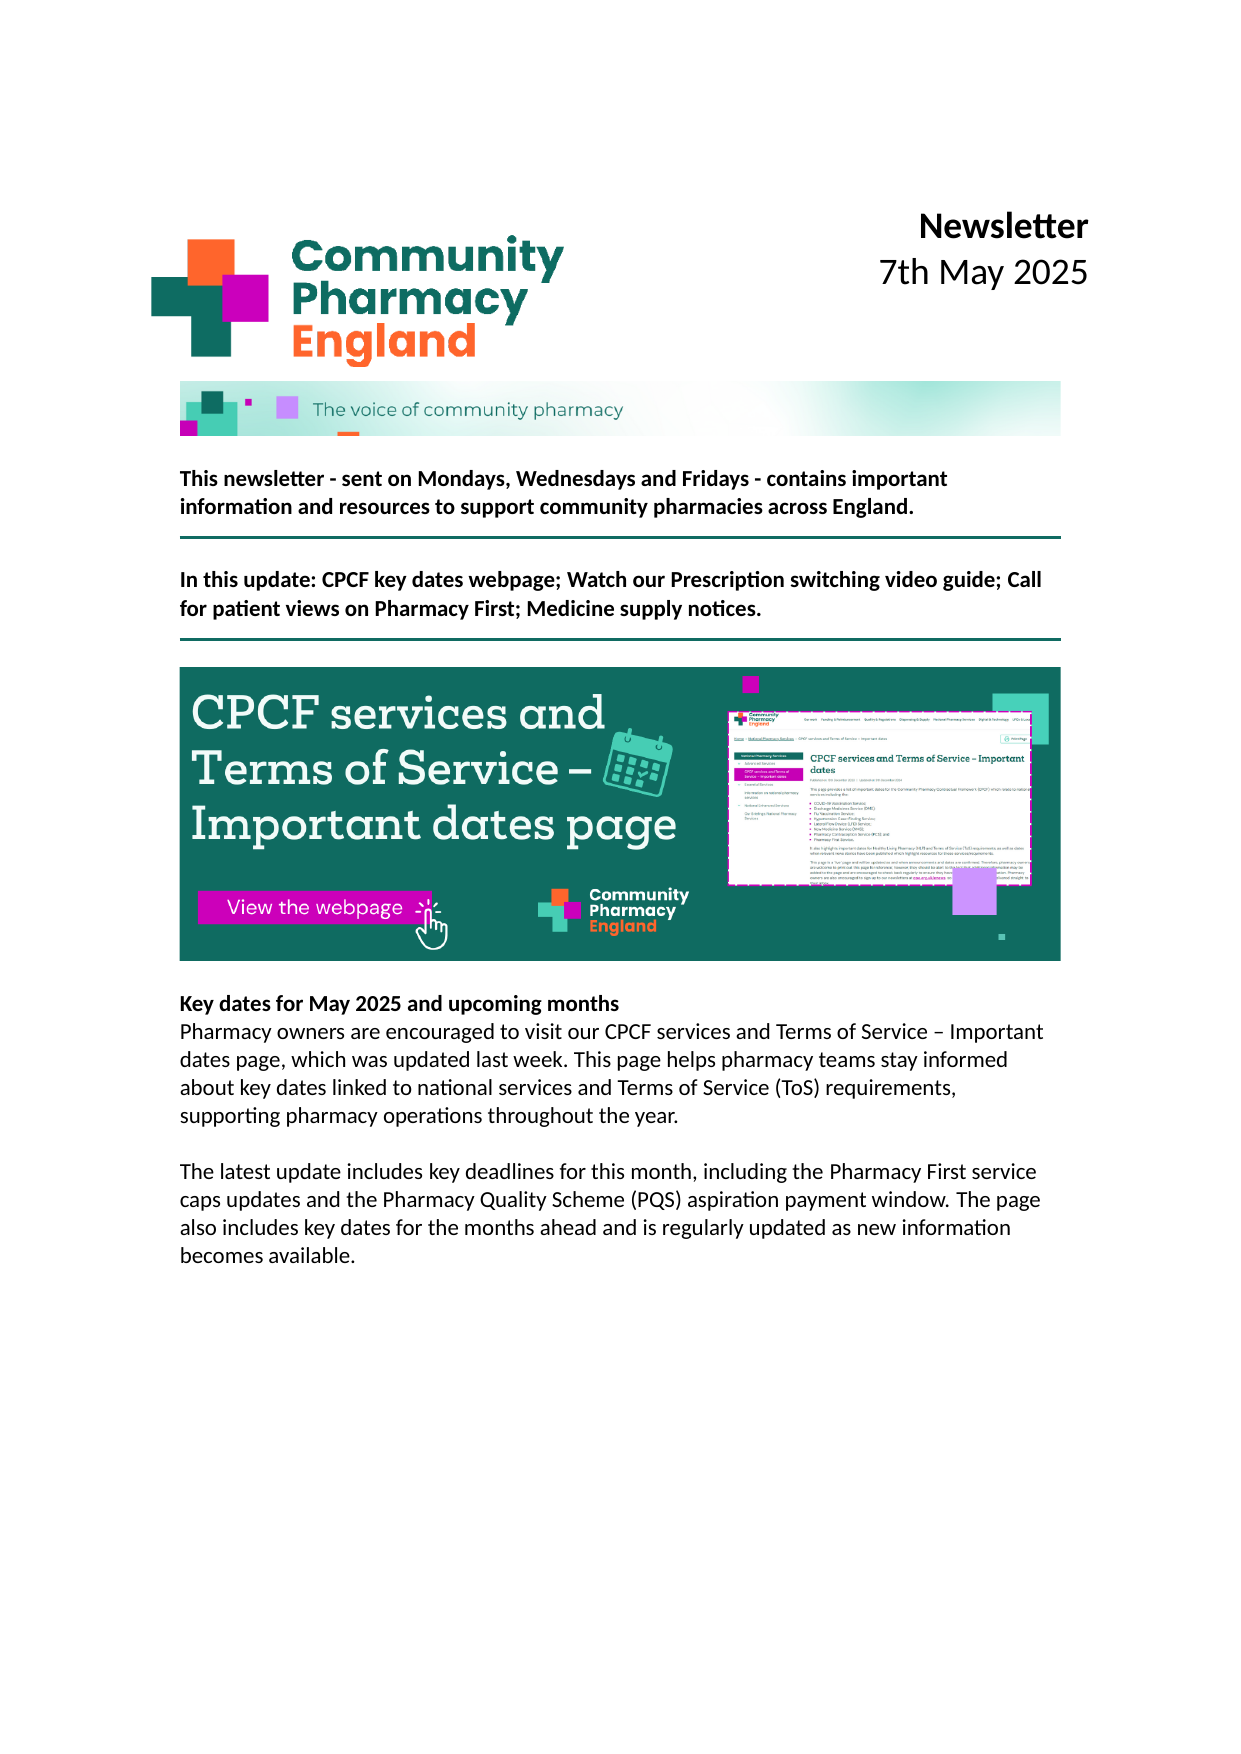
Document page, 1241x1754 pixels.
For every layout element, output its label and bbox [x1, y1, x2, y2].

picture [179, 381, 1061, 436]
picture [151, 234, 564, 367]
picture [179, 667, 1061, 961]
